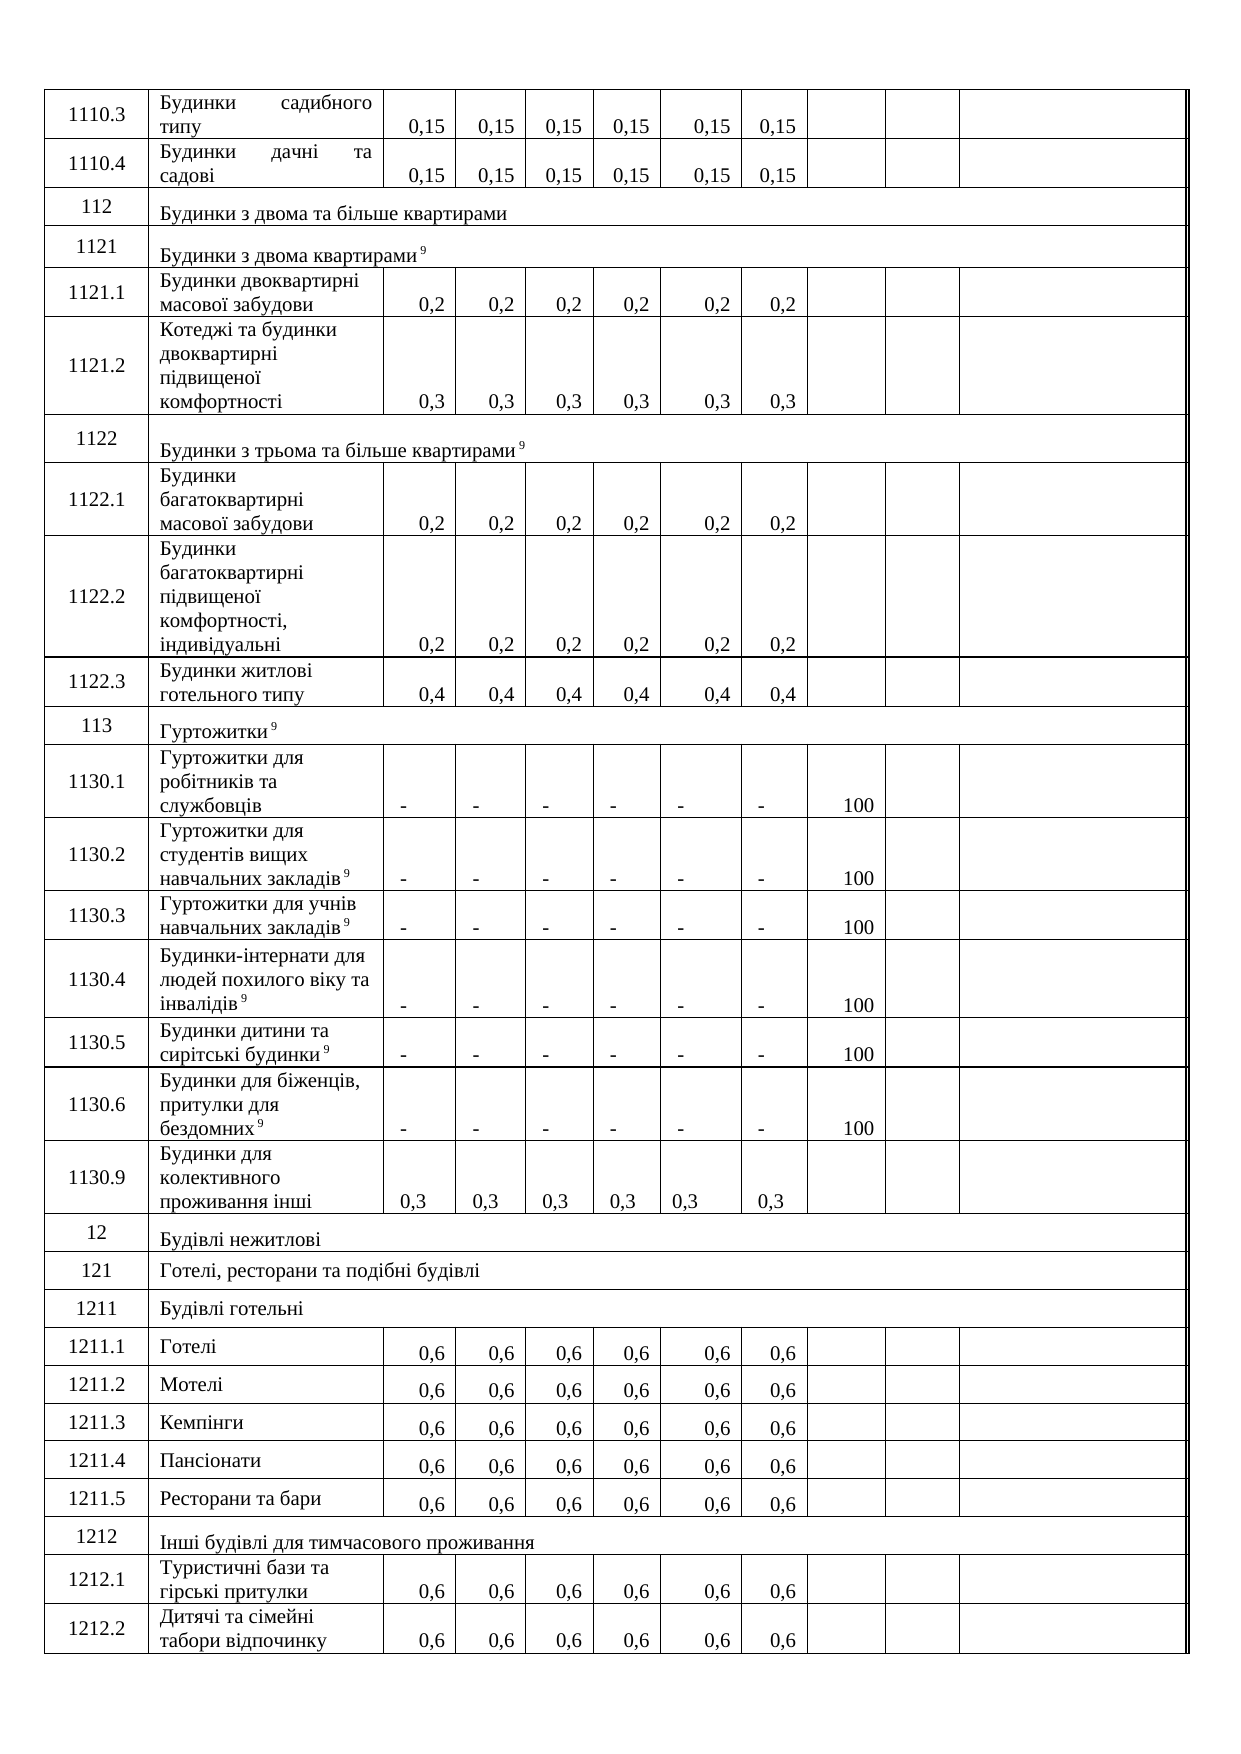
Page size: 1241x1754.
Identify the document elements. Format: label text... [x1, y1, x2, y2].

table_cell [960, 745, 1185, 817]
table_cell 1121.1 [45, 268, 148, 316]
table_cell [886, 139, 959, 187]
table_cell - [742, 745, 807, 817]
table_cell 0,6 [742, 1555, 807, 1603]
table_cell 0,15 [661, 139, 741, 187]
table_cell 0,6 [384, 1479, 455, 1516]
table_cell 0,6 [594, 1604, 660, 1652]
table_cell 12 [45, 1214, 148, 1251]
table_cell [960, 90, 1185, 138]
table_cell [886, 317, 959, 413]
table_cell 1211 [45, 1290, 148, 1327]
table_cell Будинки-інтернати для людей похилого віку та інвалідів 9 [149, 940, 383, 1017]
table_cell [886, 268, 959, 316]
table_cell [886, 1328, 959, 1364]
table_cell - [594, 891, 660, 939]
table_cell 0,3 [456, 1141, 525, 1213]
table_cell - [456, 940, 525, 1017]
table_cell 0,4 [742, 658, 807, 706]
table_cell 1130.9 [45, 1141, 148, 1213]
table_cell 0,3 [456, 317, 525, 413]
table_cell [808, 268, 885, 316]
table_cell Будівлі нежитлові [149, 1214, 1185, 1251]
table_cell [886, 1366, 959, 1402]
table_cell - [456, 891, 525, 939]
table_cell 100 [808, 940, 885, 1017]
table_cell [886, 1555, 959, 1603]
table_cell 1212 [45, 1517, 148, 1554]
table_cell [886, 536, 959, 656]
table_cell [960, 268, 1185, 316]
table_cell Будинки багатоквартирні масової забудови [149, 463, 383, 535]
table_cell 0,2 [594, 536, 660, 656]
table_cell - [661, 745, 741, 817]
table_cell [960, 317, 1185, 413]
table_cell 0,3 [742, 317, 807, 413]
table_cell 0,3 [594, 1141, 660, 1213]
table_cell [886, 940, 959, 1017]
table_cell 1130.1 [45, 745, 148, 817]
table_cell [808, 463, 885, 535]
table_cell [808, 1141, 885, 1213]
table_cell 0,6 [526, 1328, 593, 1364]
table_cell - [526, 818, 593, 890]
table_cell 0,6 [526, 1479, 593, 1516]
table_cell 0,6 [384, 1441, 455, 1478]
table_cell - [661, 940, 741, 1017]
table_cell 0,6 [456, 1404, 525, 1440]
table_cell [960, 1604, 1185, 1652]
table_cell 0,2 [456, 463, 525, 535]
table_cell 1121 [45, 226, 148, 267]
table_cell 0,15 [526, 139, 593, 187]
table_cell Туристичні бази та гірські притулки [149, 1555, 383, 1603]
table_cell 0,15 [384, 139, 455, 187]
table_cell [960, 1441, 1185, 1478]
table_cell [808, 1404, 885, 1440]
table_cell 1122.2 [45, 536, 148, 656]
table_cell 0,4 [594, 658, 660, 706]
table_cell 0,6 [742, 1404, 807, 1440]
table_cell 0,2 [742, 536, 807, 656]
table_cell Котеджі та будинки двоквартирні підвищеної комфортності [149, 317, 383, 413]
table_cell Гуртожитки 9 [149, 707, 1185, 743]
table_cell - [456, 818, 525, 890]
table_cell 0,3 [661, 317, 741, 413]
table_cell 1122 [45, 415, 148, 462]
table_cell 0,6 [661, 1479, 741, 1516]
table_cell 0,6 [456, 1441, 525, 1478]
table_cell Будинки для колективного проживання інші [149, 1141, 383, 1213]
table_cell 0,2 [456, 268, 525, 316]
table_cell 0,6 [742, 1479, 807, 1516]
table_cell Готелі, ресторани та подібні будівлі [149, 1252, 1185, 1289]
table_cell [960, 1141, 1185, 1213]
table_cell [808, 317, 885, 413]
table_cell 0,2 [526, 463, 593, 535]
table_cell Будинки дачні та садові [149, 139, 383, 187]
table_cell [886, 90, 959, 138]
table_cell 1130.4 [45, 940, 148, 1017]
table_cell [808, 658, 885, 706]
table_cell [808, 1366, 885, 1402]
table_cell Будинки з трьома та більше квартирами 9 [149, 415, 1185, 462]
table_cell 0,3 [742, 1141, 807, 1213]
table_cell 0,3 [384, 1141, 455, 1213]
table_cell - [742, 818, 807, 890]
table_cell [808, 139, 885, 187]
table_cell 0,6 [661, 1604, 741, 1652]
table_cell 0,15 [661, 90, 741, 138]
table_cell 0,2 [384, 536, 455, 656]
table_cell [808, 1479, 885, 1516]
table_cell 0,15 [742, 90, 807, 138]
table_cell [960, 1018, 1185, 1066]
table_cell - [742, 1068, 807, 1140]
table_cell 0,4 [456, 658, 525, 706]
table_cell [808, 1328, 885, 1364]
table_cell [960, 139, 1185, 187]
table_cell - [384, 1068, 455, 1140]
table_cell 0,3 [594, 317, 660, 413]
table_cell 100 [808, 818, 885, 890]
table_cell Гуртожитки для студентів вищих навчальних закладів 9 [149, 818, 383, 890]
table_cell 0,6 [384, 1328, 455, 1364]
table_cell 0,6 [661, 1404, 741, 1440]
table_cell Будинки садибного типу [149, 90, 383, 138]
table_cell 0,6 [384, 1555, 455, 1603]
table_cell 0,2 [661, 536, 741, 656]
table_cell 0,6 [526, 1604, 593, 1652]
table_cell Дитячі та сімейні табори відпочинку [149, 1604, 383, 1652]
table_cell Ресторани та бари [149, 1479, 383, 1516]
table_cell - [594, 818, 660, 890]
table_cell 1211.4 [45, 1441, 148, 1478]
table_cell 0,6 [384, 1366, 455, 1402]
table_cell [886, 1604, 959, 1652]
table_cell 0,2 [384, 268, 455, 316]
table_cell 0,6 [742, 1366, 807, 1402]
table_cell [960, 463, 1185, 535]
table_cell 0,2 [526, 268, 593, 316]
table_cell 0,2 [661, 463, 741, 535]
table_cell [886, 745, 959, 817]
table_cell [886, 1479, 959, 1516]
table_cell 1211.1 [45, 1328, 148, 1364]
table_cell 0,2 [742, 463, 807, 535]
table_cell 0,6 [384, 1404, 455, 1440]
table_cell 0,6 [742, 1604, 807, 1652]
table_cell 1211.5 [45, 1479, 148, 1516]
table_cell [960, 658, 1185, 706]
table_cell 0,15 [526, 90, 593, 138]
table_cell Будинки з двома квартирами 9 [149, 226, 1185, 267]
table_cell [886, 463, 959, 535]
table_cell 0,6 [456, 1555, 525, 1603]
table_cell [960, 891, 1185, 939]
table_cell 121 [45, 1252, 148, 1289]
table_cell 0,2 [384, 463, 455, 535]
table_cell 0,6 [661, 1555, 741, 1603]
table_cell 1110.4 [45, 139, 148, 187]
table_cell 0,2 [526, 536, 593, 656]
table_cell 0,2 [594, 268, 660, 316]
table_cell 1211.2 [45, 1366, 148, 1402]
table_cell 0,6 [594, 1404, 660, 1440]
table_cell 0,6 [526, 1404, 593, 1440]
table_cell - [384, 940, 455, 1017]
table_cell 100 [808, 1018, 885, 1066]
table_cell Кемпінги [149, 1404, 383, 1440]
table_cell [886, 658, 959, 706]
table_cell 0,6 [456, 1604, 525, 1652]
table_cell [886, 1404, 959, 1440]
table_cell 1212.1 [45, 1555, 148, 1603]
table_cell - [526, 745, 593, 817]
table_cell 100 [808, 891, 885, 939]
table_cell Будинки для біженців, притулки для бездомних 9 [149, 1068, 383, 1140]
table_cell 1130.2 [45, 818, 148, 890]
table_cell 0,15 [456, 90, 525, 138]
table_cell [960, 1479, 1185, 1516]
table_cell 0,6 [594, 1441, 660, 1478]
table_cell - [594, 940, 660, 1017]
table_cell 0,15 [456, 139, 525, 187]
table_cell Будинки житлові готельного типу [149, 658, 383, 706]
table_cell Будинки багатоквартирні підвищеної комфортності, індивідуальні [149, 536, 383, 656]
table_cell 0,6 [594, 1555, 660, 1603]
table_cell 0,6 [456, 1328, 525, 1364]
table_cell [886, 818, 959, 890]
table_cell - [661, 1018, 741, 1066]
table_cell 0,6 [384, 1604, 455, 1652]
table_cell - [661, 818, 741, 890]
table_cell [960, 818, 1185, 890]
table_cell Будинки двоквартирні масової забудови [149, 268, 383, 316]
table_cell 113 [45, 707, 148, 743]
table_cell 0,2 [456, 536, 525, 656]
table_cell 0,2 [742, 268, 807, 316]
table_cell 0,6 [661, 1441, 741, 1478]
table_cell Пансіонати [149, 1441, 383, 1478]
table_cell [960, 1404, 1185, 1440]
table_cell Гуртожитки для робітників та службовців [149, 745, 383, 817]
table_cell Будівлі готельні [149, 1290, 1185, 1327]
table_cell 0,15 [594, 90, 660, 138]
table_cell [808, 1604, 885, 1652]
table_cell 0,15 [594, 139, 660, 187]
table_cell Гуртожитки для учнів навчальних закладів 9 [149, 891, 383, 939]
table_cell 0,6 [661, 1366, 741, 1402]
table_cell 0,4 [526, 658, 593, 706]
table_cell 1130.6 [45, 1068, 148, 1140]
table_cell [960, 1366, 1185, 1402]
table_cell Інші будівлі для тимчасового проживання [149, 1517, 1185, 1554]
table_cell - [384, 745, 455, 817]
table_cell 1212.2 [45, 1604, 148, 1652]
table_cell - [594, 1068, 660, 1140]
table_cell - [456, 745, 525, 817]
table_cell [808, 1441, 885, 1478]
table_cell [886, 1068, 959, 1140]
table_cell 0,6 [661, 1328, 741, 1364]
table_cell [960, 1555, 1185, 1603]
table_cell Будинки дитини та сирітські будинки 9 [149, 1018, 383, 1066]
table_cell 1110.3 [45, 90, 148, 138]
table_cell 0,6 [742, 1441, 807, 1478]
table_cell 1121.2 [45, 317, 148, 413]
table_cell Готелі [149, 1328, 383, 1364]
table_cell - [526, 940, 593, 1017]
table_cell - [384, 818, 455, 890]
table_cell - [456, 1018, 525, 1066]
table_cell [808, 1555, 885, 1603]
table_cell - [526, 891, 593, 939]
table_cell [886, 1018, 959, 1066]
table_cell - [661, 891, 741, 939]
table_cell 0,6 [456, 1366, 525, 1402]
table_cell - [594, 745, 660, 817]
table_cell Будинки з двома та більше квартирами [149, 188, 1185, 225]
table_cell [960, 1328, 1185, 1364]
table_cell 0,6 [456, 1479, 525, 1516]
table_cell - [742, 1018, 807, 1066]
table_cell 0,6 [594, 1479, 660, 1516]
table_cell [886, 1441, 959, 1478]
table_cell 100 [808, 1068, 885, 1140]
table_cell 100 [808, 745, 885, 817]
table_cell 0,6 [526, 1441, 593, 1478]
table_cell 112 [45, 188, 148, 225]
table_cell 0,4 [661, 658, 741, 706]
table_cell - [594, 1018, 660, 1066]
table_cell 0,6 [742, 1328, 807, 1364]
table_cell 0,2 [661, 268, 741, 316]
table_cell - [526, 1068, 593, 1140]
table_cell 1122.1 [45, 463, 148, 535]
table_cell 0,4 [384, 658, 455, 706]
table_cell 0,3 [384, 317, 455, 413]
table_cell - [384, 891, 455, 939]
table_cell [960, 940, 1185, 1017]
table_cell - [456, 1068, 525, 1140]
table_cell 0,3 [526, 317, 593, 413]
table_cell - [384, 1018, 455, 1066]
table_cell 0,3 [661, 1141, 741, 1213]
table_cell [886, 891, 959, 939]
table_cell 0,3 [526, 1141, 593, 1213]
table_cell [886, 1141, 959, 1213]
table_cell Мотелі [149, 1366, 383, 1402]
table_cell [808, 90, 885, 138]
table_cell - [742, 940, 807, 1017]
table_cell 1211.3 [45, 1404, 148, 1440]
table_cell 0,15 [742, 139, 807, 187]
table_cell 1130.5 [45, 1018, 148, 1066]
table_cell [960, 1068, 1185, 1140]
table_cell 0,6 [526, 1366, 593, 1402]
table_cell 0,6 [594, 1366, 660, 1402]
table_cell 1130.3 [45, 891, 148, 939]
table_cell 0,2 [594, 463, 660, 535]
table_cell 0,6 [594, 1328, 660, 1364]
table_cell 1122.3 [45, 658, 148, 706]
table_cell - [661, 1068, 741, 1140]
table_cell 0,15 [384, 90, 455, 138]
table_cell - [742, 891, 807, 939]
table_cell [960, 536, 1185, 656]
table_cell [808, 536, 885, 656]
table_cell 0,6 [526, 1555, 593, 1603]
table_cell - [526, 1018, 593, 1066]
